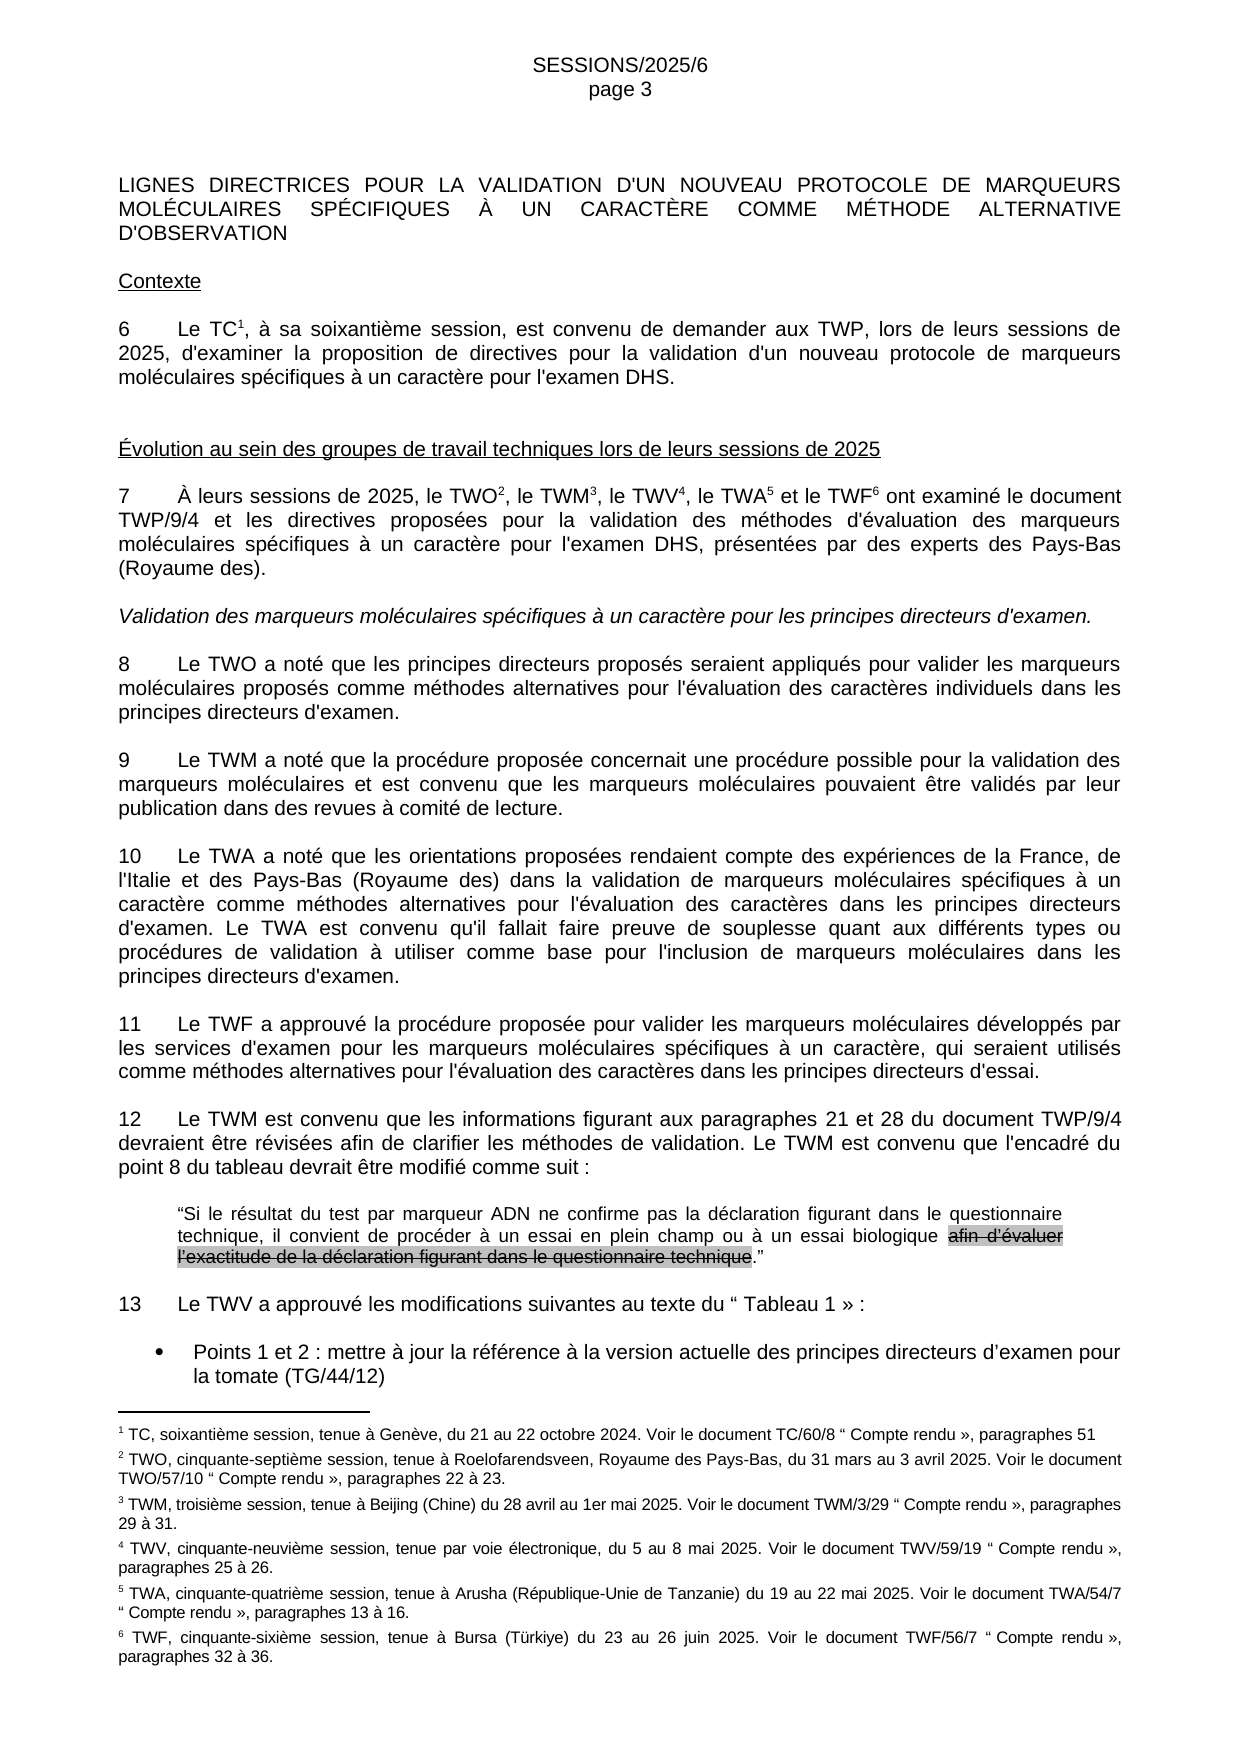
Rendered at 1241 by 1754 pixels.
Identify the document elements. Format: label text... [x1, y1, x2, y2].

list Points 1 et 2 : mettre à jour la référence à la version actuelle des principes directeurs d’examen pour la tomate (TG/44/12) [156, 1340, 1122, 1388]
list Le TWA a noté que les orientations proposées rendaient compte des expériences de la France, de l'Italie et des Pays-Bas (Royaume des) dans la validation de marqueurs moléculaires spécifiques à un caractère comme méthodes alternatives pour l'évaluation des caractères dans les principes directeurs d'examen. Le TWA est convenu qu'il fallait faire preuve de souplesse quant aux différents types ou procédures de validation à utiliser comme base pour l'inclusion de marqueurs moléculaires dans les principes directeurs d'examen. [118, 844, 1122, 987]
text Le TC, à sa soixantième session, est convenu de demander aux TWP, lors de leurs sessions de 2025, d'examiner la proposition de directives pour la validation d'un nouveau protocole de marqueurs moléculaires spécifiques à un caractère pour l'examen DHS. [118, 317, 1122, 388]
list Le TWM est convenu que les informations figurant aux paragraphes 21 et 28 du document TWP/9/4 devraient être révisées afin de clarifier les méthodes de validation. Le TWM est convenu que l'encadré du point 8 du tableau devrait être modifié comme suit : [118, 1107, 1122, 1179]
list Le TWV a approuvé les modifications suivantes au texte du “ Tableau 1 » : [118, 1292, 1122, 1316]
list Le TWM a noté que la procédure proposée concernait une procédure possible pour la validation des marqueurs moléculaires et est convenu que les marqueurs moléculaires pouvaient être validés par leur publication dans des revues à comité de lecture. [118, 748, 1122, 820]
text “Si le résultat du test par marqueur ADN ne confirme pas la déclaration figurant dans le questionnaire technique, il convient de procéder à un essai en plein champ ou à un essai biologique afin d’évaluer l’exactitude de la déclaration figurant dans le questionnaire technique.” [177, 1203, 1063, 1268]
subtitle Validation des marqueurs moléculaires spécifiques à un caractère pour les principes directeurs d'examen. [118, 604, 1122, 628]
subtitle Lignes directrices pour la validation d'un nouveau protocole de marqueurs moléculaires spécifiques à un caractère comme méthode alternative d'observation [118, 173, 1122, 245]
text Le TWO a noté que les principes directeurs proposés seraient appliqués pour valider les marqueurs moléculaires proposés comme méthodes alternatives pour l'évaluation des caractères individuels dans les principes directeurs d'examen. [118, 652, 1122, 724]
subtitle Évolution au sein des groupes de travail techniques lors de leurs sessions de 2025 [118, 436, 1122, 460]
text À leurs sessions de 2025, le TWO, le TWM, le TWV, le TWA et le TWF ont examiné le document TWP/9/4 et les directives proposées pour la validation des méthodes d'évaluation des marqueurs moléculaires spécifiques à un caractère pour l'examen DHS, présentées par des experts des Pays-Bas (Royaume des). [118, 484, 1122, 580]
list Le TWF a approuvé la procédure proposée pour valider les marqueurs moléculaires développés par les services d'examen pour les marqueurs moléculaires spécifiques à un caractère, qui seraient utilisés comme méthodes alternatives pour l'évaluation des caractères dans les principes directeurs d'essai. [118, 1011, 1122, 1083]
subtitle Contexte [118, 269, 1122, 293]
